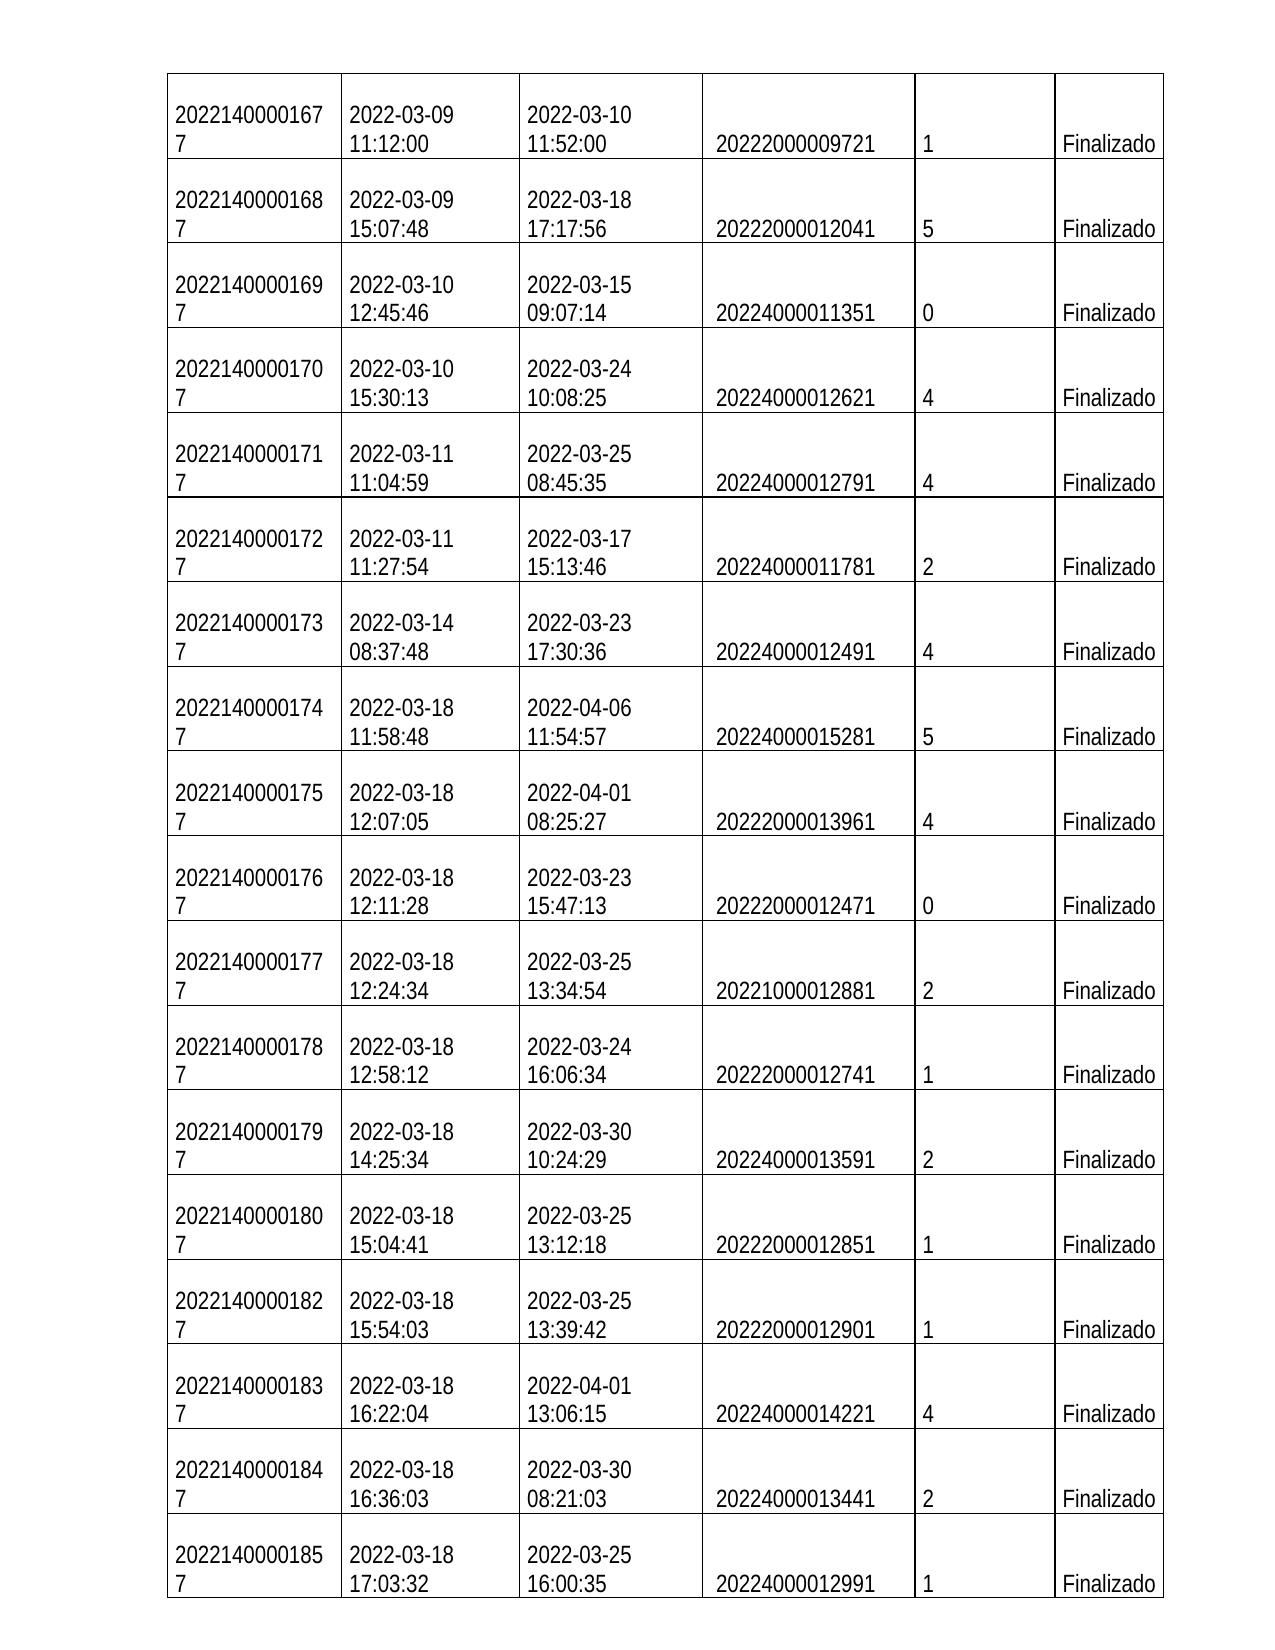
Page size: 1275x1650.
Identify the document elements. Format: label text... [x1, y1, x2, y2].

table_cell Finalizado [1056, 1175, 1163, 1258]
table_cell 2022-03-10 15:30:13 [342, 328, 519, 412]
table_cell Finalizado [1056, 1429, 1163, 1513]
table_cell 20221400001697 [168, 243, 341, 327]
table_cell 20224000011351 [703, 243, 914, 327]
table_cell 5 [916, 667, 1054, 750]
table_cell 1 [916, 74, 1054, 158]
table_cell 4 [916, 582, 1054, 666]
table_cell Finalizado [1056, 498, 1163, 581]
table_cell 20221400001807 [168, 1175, 341, 1258]
table_cell 2022-03-09 11:12:00 [342, 74, 519, 158]
table_cell 20221400001837 [168, 1344, 341, 1428]
table_cell 20221400001747 [168, 667, 341, 750]
table_cell 20222000009721 [703, 74, 914, 158]
table_cell 20221400001797 [168, 1090, 341, 1174]
table_cell 2022-03-17 15:13:46 [520, 498, 702, 581]
table_cell Finalizado [1056, 751, 1163, 835]
table_cell 2022-03-15 09:07:14 [520, 243, 702, 327]
table_cell 2022-03-18 12:07:05 [342, 751, 519, 835]
table_cell Finalizado [1056, 921, 1163, 1004]
table_cell 2 [916, 921, 1054, 1004]
table_cell 20222000013961 [703, 751, 914, 835]
table_cell 2022-03-30 08:21:03 [520, 1429, 702, 1513]
table_cell 20222000012741 [703, 1006, 914, 1089]
table_cell 20221400001687 [168, 159, 341, 242]
table_cell 20221000012881 [703, 921, 914, 1004]
table_cell 20221400001727 [168, 498, 341, 581]
table_cell 0 [916, 243, 1054, 327]
table_cell 20221400001787 [168, 1006, 341, 1089]
table_cell 2022-03-23 17:30:36 [520, 582, 702, 666]
table_cell Finalizado [1056, 1090, 1163, 1174]
table_cell 2022-03-18 12:58:12 [342, 1006, 519, 1089]
table_cell 20221400001767 [168, 836, 341, 920]
table_cell 4 [916, 328, 1054, 412]
table_cell 20224000012791 [703, 413, 914, 496]
table_cell 20221400001757 [168, 751, 341, 835]
table_cell 4 [916, 751, 1054, 835]
table_cell 2022-03-14 08:37:48 [342, 582, 519, 666]
table_cell 1 [916, 1514, 1054, 1597]
table_cell 20221400001847 [168, 1429, 341, 1513]
table_cell 2022-03-18 17:17:56 [520, 159, 702, 242]
table_cell 1 [916, 1260, 1054, 1343]
table_cell 2022-03-18 16:36:03 [342, 1429, 519, 1513]
table_cell Finalizado [1056, 667, 1163, 750]
table_cell 2 [916, 1429, 1054, 1513]
table_cell 20221400001777 [168, 921, 341, 1004]
table_cell 2022-03-24 10:08:25 [520, 328, 702, 412]
table_cell Finalizado [1056, 1006, 1163, 1089]
table_cell 2022-03-25 08:45:35 [520, 413, 702, 496]
table_cell 4 [916, 413, 1054, 496]
table_cell Finalizado [1056, 328, 1163, 412]
table_cell Finalizado [1056, 1344, 1163, 1428]
table_cell 2022-03-18 15:04:41 [342, 1175, 519, 1258]
table_cell 2022-03-18 17:03:32 [342, 1514, 519, 1597]
table_cell 20224000013441 [703, 1429, 914, 1513]
table_cell Finalizado [1056, 582, 1163, 666]
table_cell 20222000012901 [703, 1260, 914, 1343]
table_cell 2 [916, 498, 1054, 581]
table_cell 2022-03-30 10:24:29 [520, 1090, 702, 1174]
table_cell 2022-03-25 13:39:42 [520, 1260, 702, 1343]
table_cell 2022-03-25 13:34:54 [520, 921, 702, 1004]
table_cell 20221400001827 [168, 1260, 341, 1343]
table_cell 20224000011781 [703, 498, 914, 581]
table_cell 2022-03-18 12:24:34 [342, 921, 519, 1004]
table_cell 20221400001857 [168, 1514, 341, 1597]
table_cell Finalizado [1056, 159, 1163, 242]
table_cell 20221400001707 [168, 328, 341, 412]
table_cell Finalizado [1056, 243, 1163, 327]
table_cell 20224000014221 [703, 1344, 914, 1428]
table_cell 20224000015281 [703, 667, 914, 750]
table_cell 2022-03-24 16:06:34 [520, 1006, 702, 1089]
table_cell 5 [916, 159, 1054, 242]
table_cell 20224000013591 [703, 1090, 914, 1174]
table_cell 0 [916, 836, 1054, 920]
table_cell 20224000012491 [703, 582, 914, 666]
table_cell 2022-03-11 11:27:54 [342, 498, 519, 581]
table_cell 2022-04-01 13:06:15 [520, 1344, 702, 1428]
table_cell 1 [916, 1006, 1054, 1089]
table_cell 20221400001737 [168, 582, 341, 666]
table_cell 2022-03-25 16:00:35 [520, 1514, 702, 1597]
table_cell 20222000012041 [703, 159, 914, 242]
table_cell 20221400001717 [168, 413, 341, 496]
table_cell 20222000012471 [703, 836, 914, 920]
table_cell Finalizado [1056, 1260, 1163, 1343]
table_cell 20221400001677 [168, 74, 341, 158]
table_cell 2022-04-01 08:25:27 [520, 751, 702, 835]
table_cell 2022-03-18 12:11:28 [342, 836, 519, 920]
table_cell Finalizado [1056, 413, 1163, 496]
table_cell Finalizado [1056, 74, 1163, 158]
table_cell 2022-03-18 16:22:04 [342, 1344, 519, 1428]
table_cell 1 [916, 1175, 1054, 1258]
table_cell 2022-03-10 12:45:46 [342, 243, 519, 327]
table_cell 4 [916, 1344, 1054, 1428]
table_cell 2022-03-18 15:54:03 [342, 1260, 519, 1343]
table_cell 2022-03-09 15:07:48 [342, 159, 519, 242]
table_cell 2022-03-18 11:58:48 [342, 667, 519, 750]
table_cell 2022-03-11 11:04:59 [342, 413, 519, 496]
table_cell 20222000012851 [703, 1175, 914, 1258]
table_cell 2022-04-06 11:54:57 [520, 667, 702, 750]
table_cell Finalizado [1056, 1514, 1163, 1597]
table_cell 2022-03-23 15:47:13 [520, 836, 702, 920]
table_cell 2 [916, 1090, 1054, 1174]
table_cell Finalizado [1056, 836, 1163, 920]
table_cell 20224000012991 [703, 1514, 914, 1597]
table_cell 2022-03-10 11:52:00 [520, 74, 702, 158]
table_cell 2022-03-25 13:12:18 [520, 1175, 702, 1258]
table_cell 2022-03-18 14:25:34 [342, 1090, 519, 1174]
table_cell 20224000012621 [703, 328, 914, 412]
